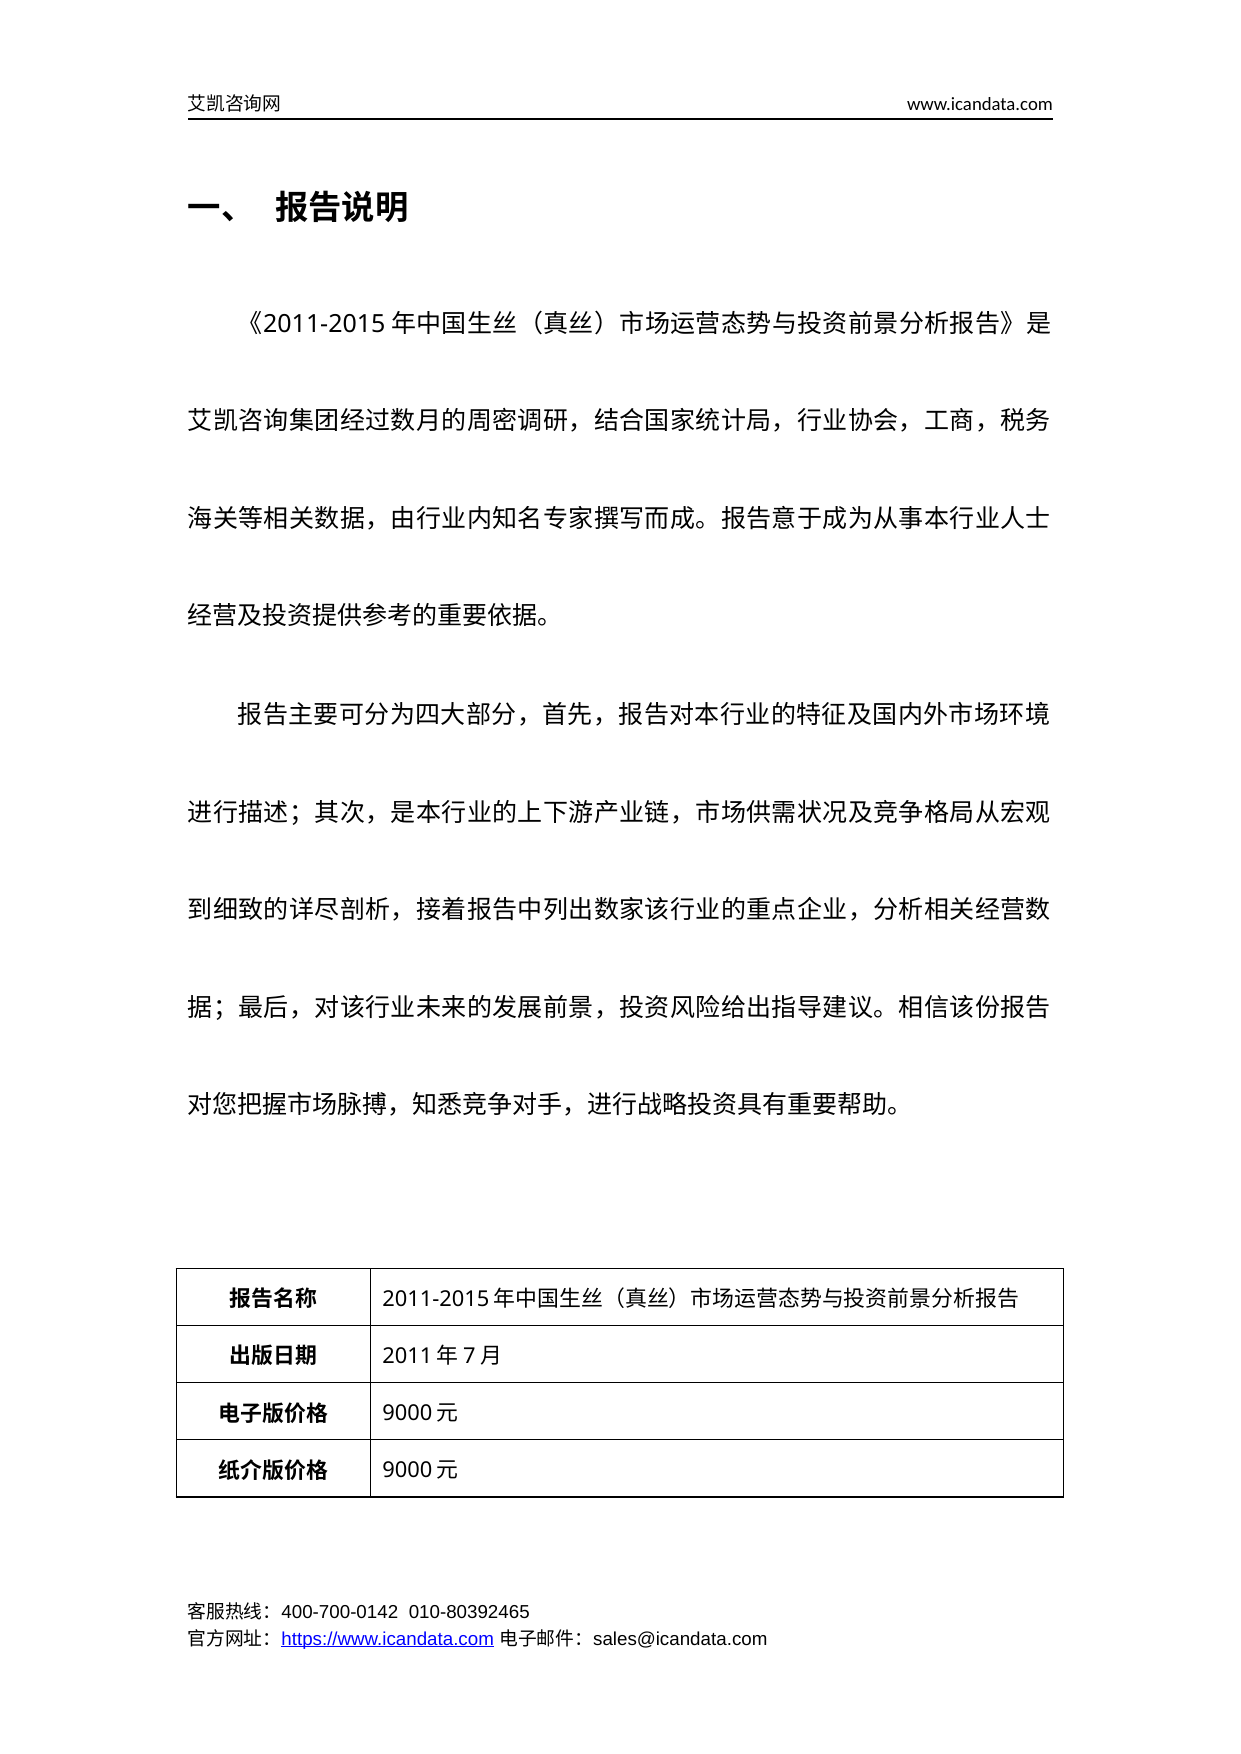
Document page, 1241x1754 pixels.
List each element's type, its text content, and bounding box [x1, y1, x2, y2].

table_cell 出版日期 [177, 1326, 370, 1382]
table_header 报告名称 [177, 1269, 370, 1325]
text 报告主要可分为四大部分，首先，报告对本行业的特征及国内外市场环境进行描述；其次，是本行业的上下游产业链，市场供需状况及竞争格局从宏观到细致的详尽剖析，接着报告中列出数家该行业的重点企业，分析相关经营数据；最后，对该行业未来的发展前景，投资风险给出指导建议。相信该份报告对您把握市场脉搏，知悉竞争对手，进行战略投资具有重要帮助。 [187, 681, 1053, 1136]
subtitle 报告说明 [187, 172, 1053, 237]
table_cell 纸介版价格 [177, 1440, 370, 1496]
table_header 2011-2015年中国生丝（真丝）市场运营态势与投资前景分析报告 [371, 1269, 1063, 1325]
text 《2011-2015年中国生丝（真丝）市场运营态势与投资前景分析报告》是艾凯咨询集团经过数月的周密调研，结合国家统计局，行业协会，工商，税务海关等相关数据，由行业内知名专家撰写而成。报告意于成为从事本行业人士经营及投资提供参考的重要依据。 [187, 289, 1053, 646]
table_cell 9000元 [371, 1383, 1063, 1439]
table_cell 2011年7月 [371, 1326, 1063, 1382]
table_cell 电子版价格 [177, 1383, 370, 1439]
table_cell 9000元 [371, 1440, 1063, 1496]
